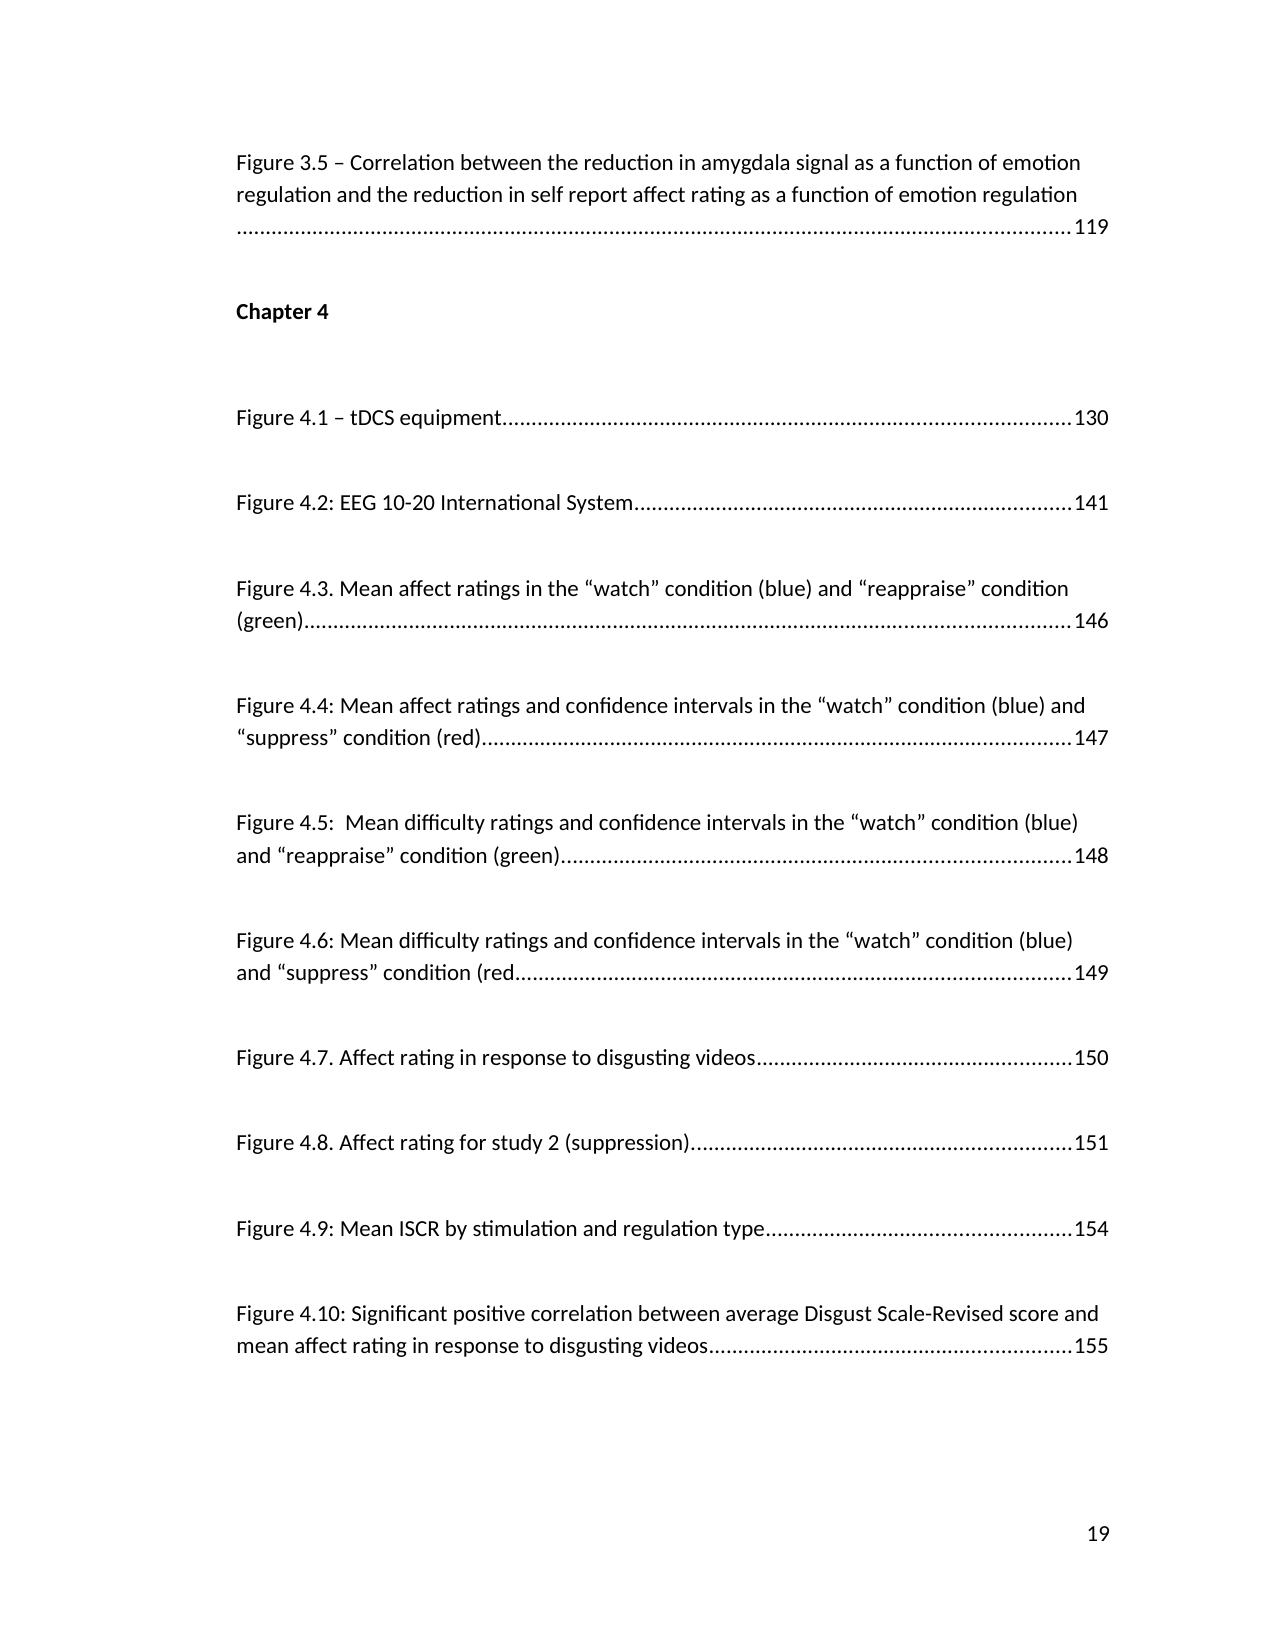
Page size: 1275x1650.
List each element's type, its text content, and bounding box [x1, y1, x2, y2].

text Figure 4.9: Mean ISCR by stimulation and regulation type 154 [236, 1214, 1109, 1242]
text Chapter 4 [236, 297, 1109, 325]
text Figure 4.7. Affect rating in response to disgusting videos 150 [236, 1043, 1109, 1071]
text Figure 4.6: Mean difficulty ratings and confidence intervals in the “watch” condition (blue) and “suppress” condition (red 149 [236, 926, 1109, 986]
text Figure 3.5 – Correlation between the reduction in amygdala signal as a function of emotion regulation and the reduction in self report affect rating as a function of emotion regulation 119 [236, 148, 1109, 240]
text Figure 4.4: Mean affect ratings and confidence intervals in the “watch” condition (blue) and “suppress” condition (red). 147 [236, 691, 1109, 751]
text Figure 4.2: EEG 10-20 International System 141 [236, 488, 1109, 517]
text Figure 4.1 – tDCS equipment. 130 [236, 403, 1109, 431]
text Figure 4.8. Affect rating for study 2 (suppression). 151 [236, 1128, 1109, 1157]
text Figure 4.10: Significant positive correlation between average Disgust Scale-Revised score and mean affect rating in response to disgusting videos 155 [236, 1299, 1109, 1359]
text Figure 4.3. Mean affect ratings in the “watch” condition (blue) and “reappraise” condition (green) 146 [236, 574, 1109, 634]
text Figure 4.5: Mean difficulty ratings and confidence intervals in the “watch” condition (blue) and “reappraise” condition (green). 148 [236, 808, 1109, 869]
